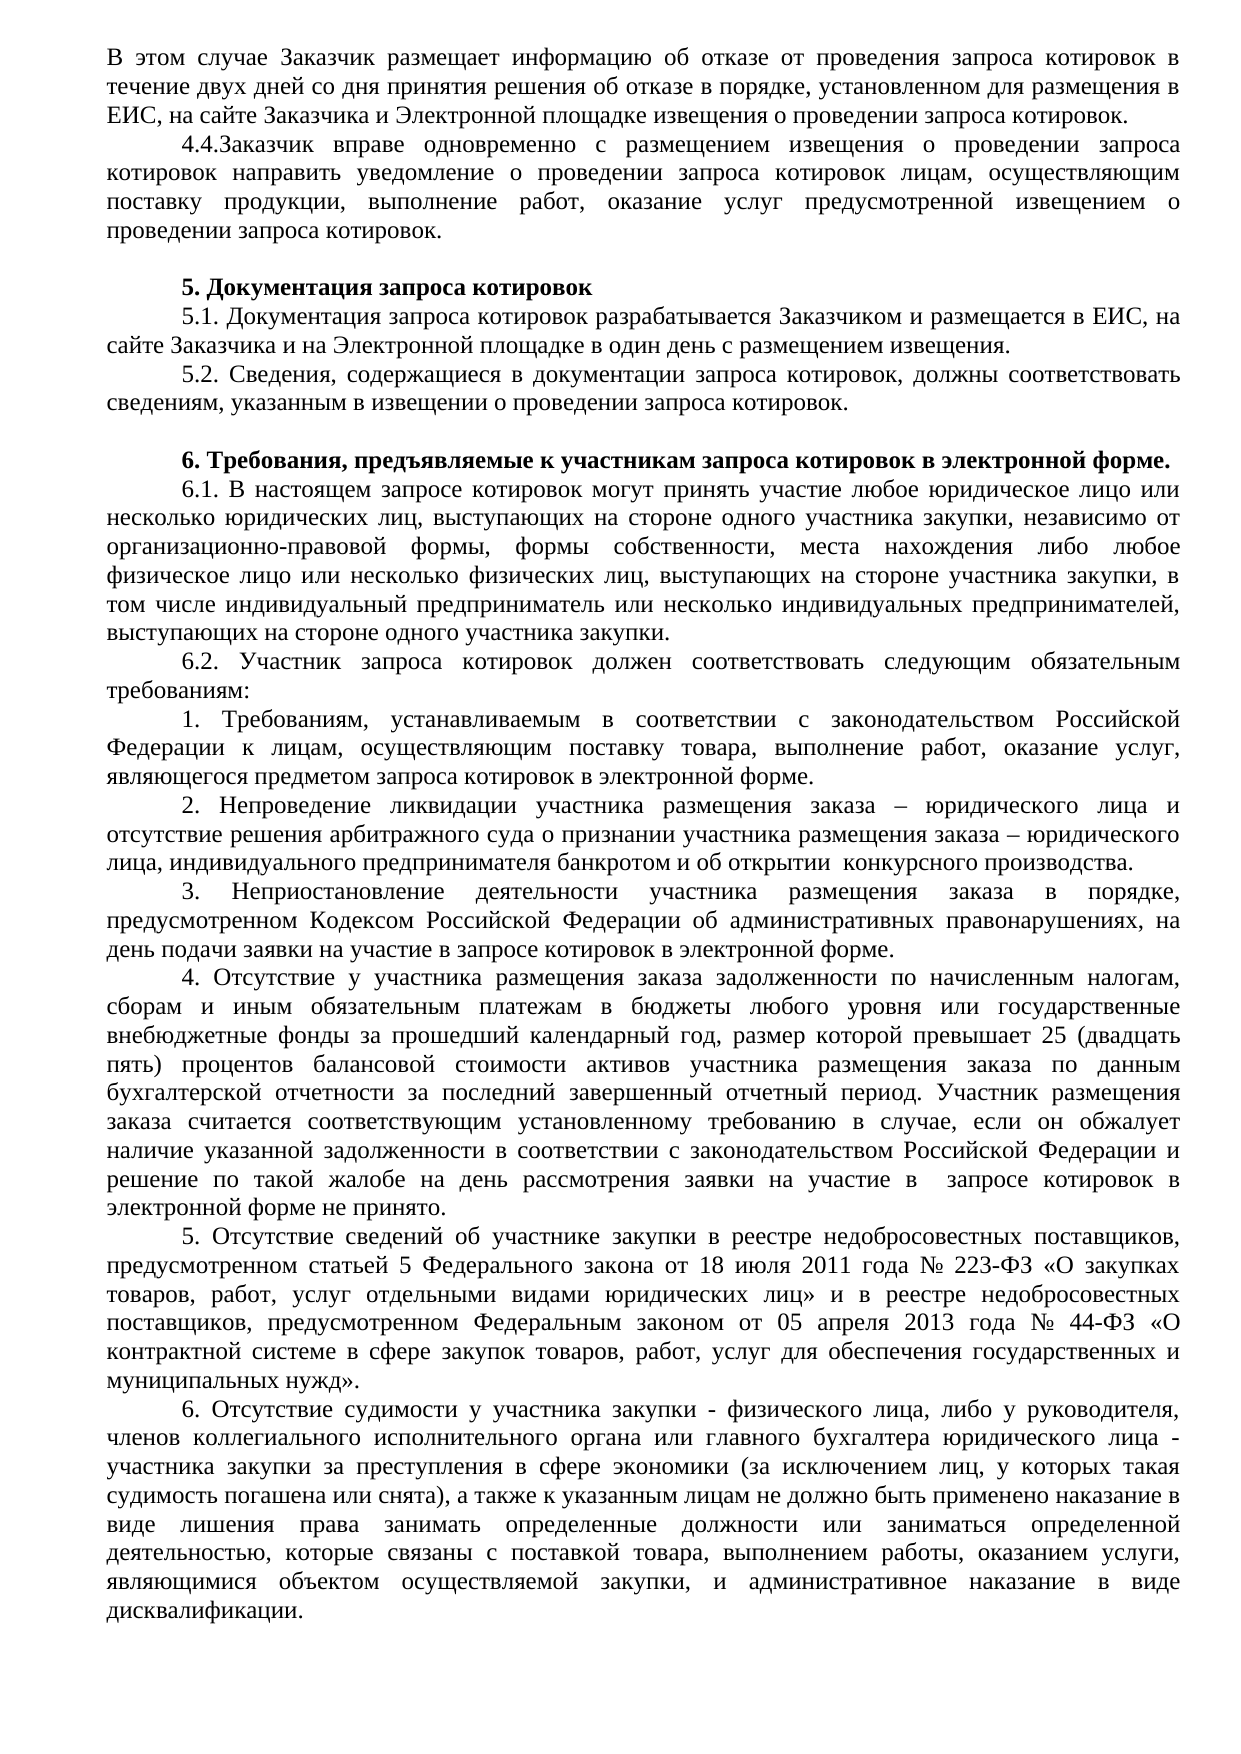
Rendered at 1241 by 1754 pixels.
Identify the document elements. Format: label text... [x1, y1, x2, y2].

text 4.4.Заказчик вправе одновременно с размещением извещения о проведении запроса котировок направить уведомление о проведении запроса котировок лицам, осуществляющим поставку продукции, выполнение работ, оказание услуг предусмотренной извещением о проведении запроса котировок. [106, 129, 1181, 244]
text 5.2. Сведения, содержащиеся в документации запроса котировок, должны соответствовать сведениям, указанным в извещении о проведении запроса котировок. [106, 359, 1181, 416]
text 5.1. Документация запроса котировок разрабатывается Заказчиком и размещается в ЕИС, на сайте Заказчика и на Электронной площадке в один день с размещением извещения. [106, 301, 1181, 359]
text 6.2. Участник запроса котировок должен соответствовать следующим обязательным требованиям: [106, 646, 1181, 704]
text 1. Требованиям, устанавливаемым в соответствии с законодательством Российской Федерации к лицам, осуществляющим поставку товара, выполнение работ, оказание услуг, являющегося предметом запроса котировок в электронной форме. [106, 704, 1181, 790]
text 5. Отсутствие сведений об участнике закупки в реестре недобросовестных поставщиков, предусмотренном статьей 5 Федерального закона от 18 июля 2011 года № 223-ФЗ «О закупках товаров, работ, услуг отдельными видами юридических лиц» и в реестре недобросовестных поставщиков, предусмотренном Федеральным законом от 05 апреля 2013 года № 44-ФЗ «О контрактной системе в сфере закупок товаров, работ, услуг для обеспечения государственных и муниципальных нужд». [106, 1221, 1181, 1394]
text 6.1. В настоящем запросе котировок могут принять участие любое юридическое лицо или несколько юридических лиц, выступающих на стороне одного участника закупки, независимо от организационно-правовой формы, формы собственности, места нахождения либо любое физическое лицо или несколько физических лиц, выступающих на стороне участника закупки, в том числе индивидуальный предприниматель или несколько индивидуальных предпринимателей, выступающих на стороне одного участника закупки. [106, 474, 1181, 646]
subtitle 5. Документация запроса котировок [106, 272, 1181, 301]
text 3. Неприостановление деятельности участника размещения заказа в порядке, предусмотренном Кодексом Российской Федерации об административных правонарушениях, на день подачи заявки на участие в запросе котировок в электронной форме. [106, 876, 1181, 962]
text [106, 42, 1181, 129]
text 4. Отсутствие у участника размещения заказа задолженности по начисленным налогам, сборам и иным обязательным платежам в бюджеты любого уровня или государственные внебюджетные фонды за прошедший календарный год, размер которой превышает 25 (двадцать пять) процентов балансовой стоимости активов участника размещения заказа по данным бухгалтерской отчетности за последний завершенный отчетный период. Участник размещения заказа считается соответствующим установленному требованию в случае, если он обжалует наличие указанной задолженности в соответствии с законодательством Российской Федерации и решение по такой жалобе на день рассмотрения заявки на участие в запросе котировок в электронной форме не принято. [106, 962, 1181, 1221]
text 2. Непроведение ликвидации участника размещения заказа – юридического лица и отсутствие решения арбитражного суда о признании участника размещения заказа – юридического лица, индивидуального предпринимателя банкротом и об открытии конкурсного производства. [106, 790, 1181, 876]
text 6. Отсутствие судимости у участника закупки - физического лица, либо у руководителя, членов коллегиального исполнительного органа или главного бухгалтера юридического лица - участника закупки за преступления в сфере экономики (за исключением лиц, у которых такая судимость погашена или снята), а также к указанным лицам не должно быть применено наказание в виде лишения права занимать определенные должности или заниматься определенной деятельностью, которые связаны с поставкой товара, выполнением работы, оказанием услуги, являющимися объектом осуществляемой закупки, и административное наказание в виде дисквалификации. [106, 1394, 1181, 1624]
text 6. Требования, предъявляемые к участникам запроса котировок в электронной форме. [106, 445, 1181, 474]
